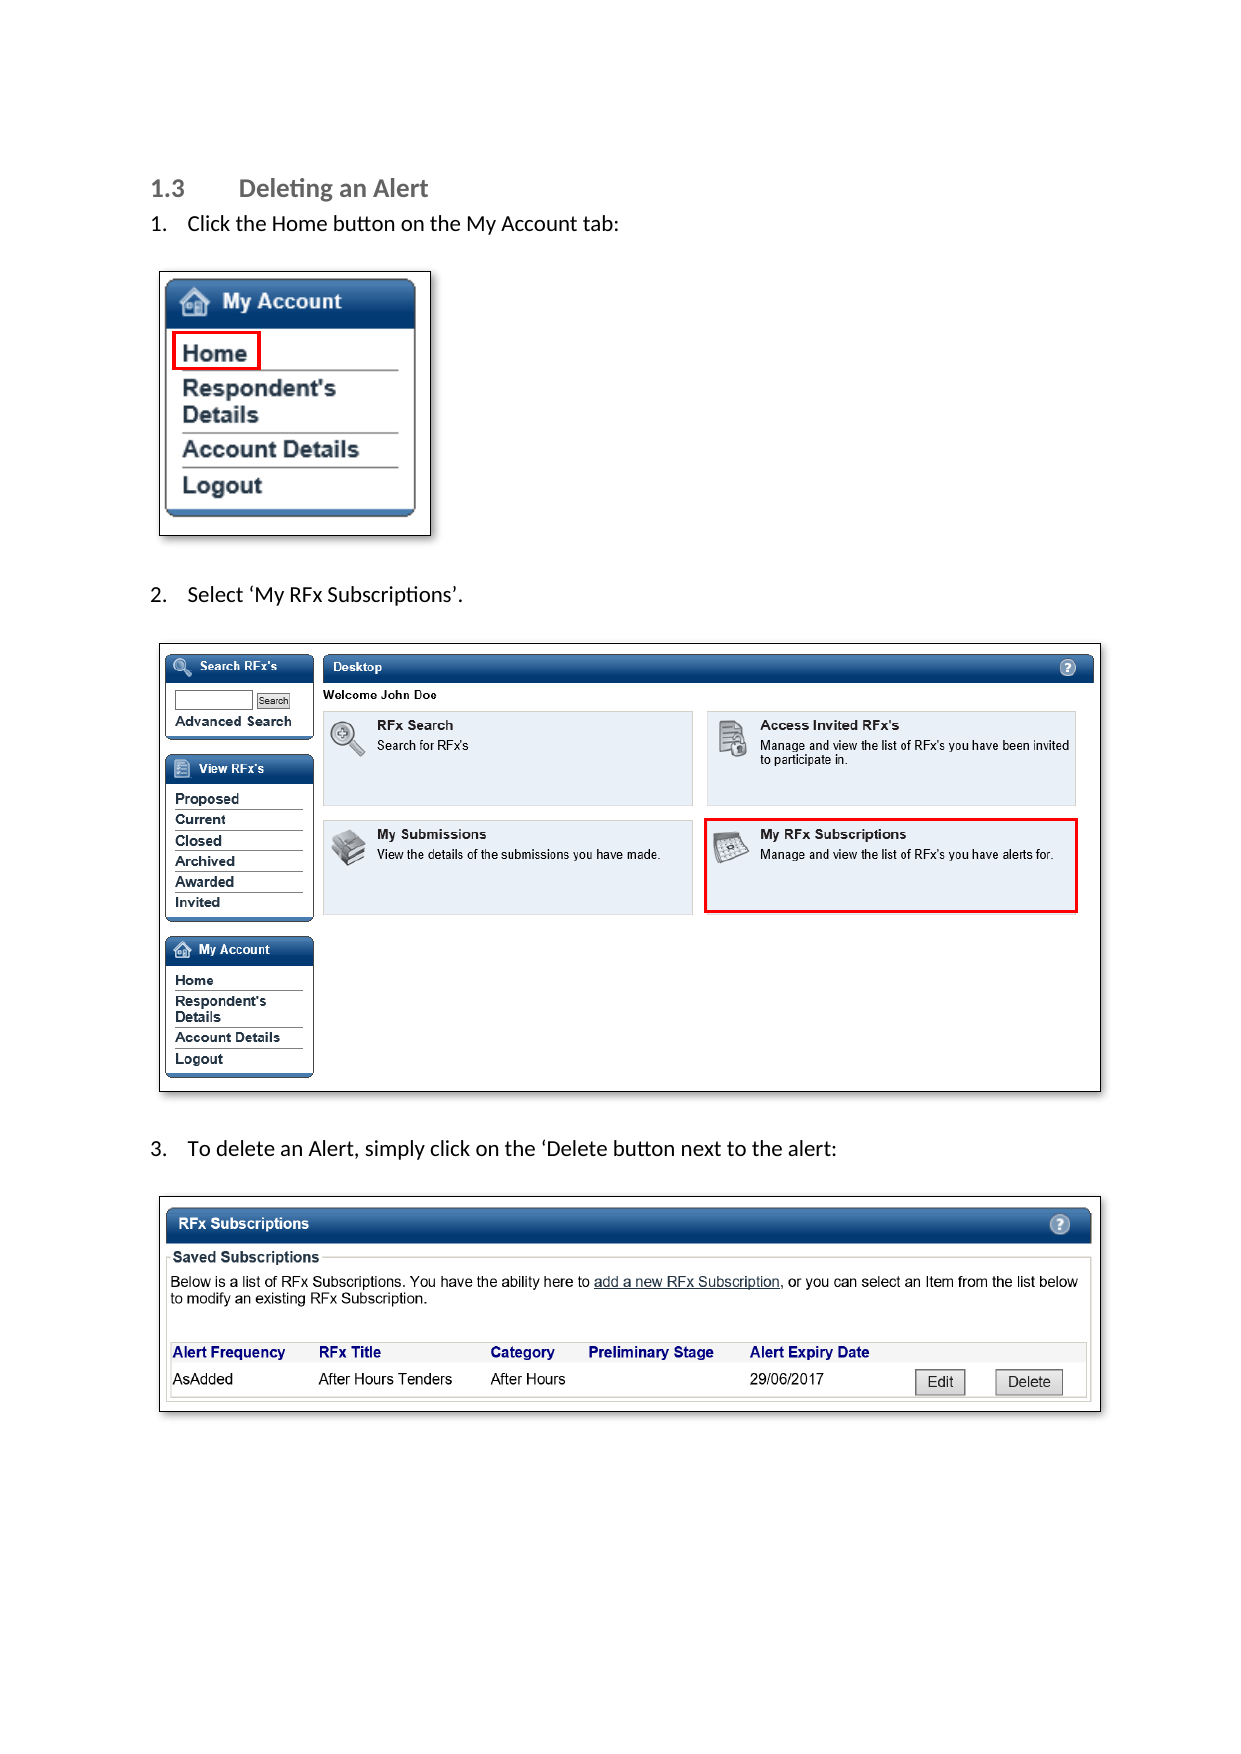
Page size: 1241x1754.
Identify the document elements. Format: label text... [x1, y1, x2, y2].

list Click the Home button on the My Account tab: [150, 209, 1090, 237]
picture [160, 644, 1100, 1091]
list Select ‘My RFx Subscriptions’. [150, 581, 1090, 609]
picture [160, 1197, 1100, 1411]
list To delete an Alert, simply click on the ‘Delete button next to the alert: [150, 1134, 1090, 1162]
subtitle Deleting an Alert [150, 171, 1090, 204]
picture [160, 272, 430, 535]
